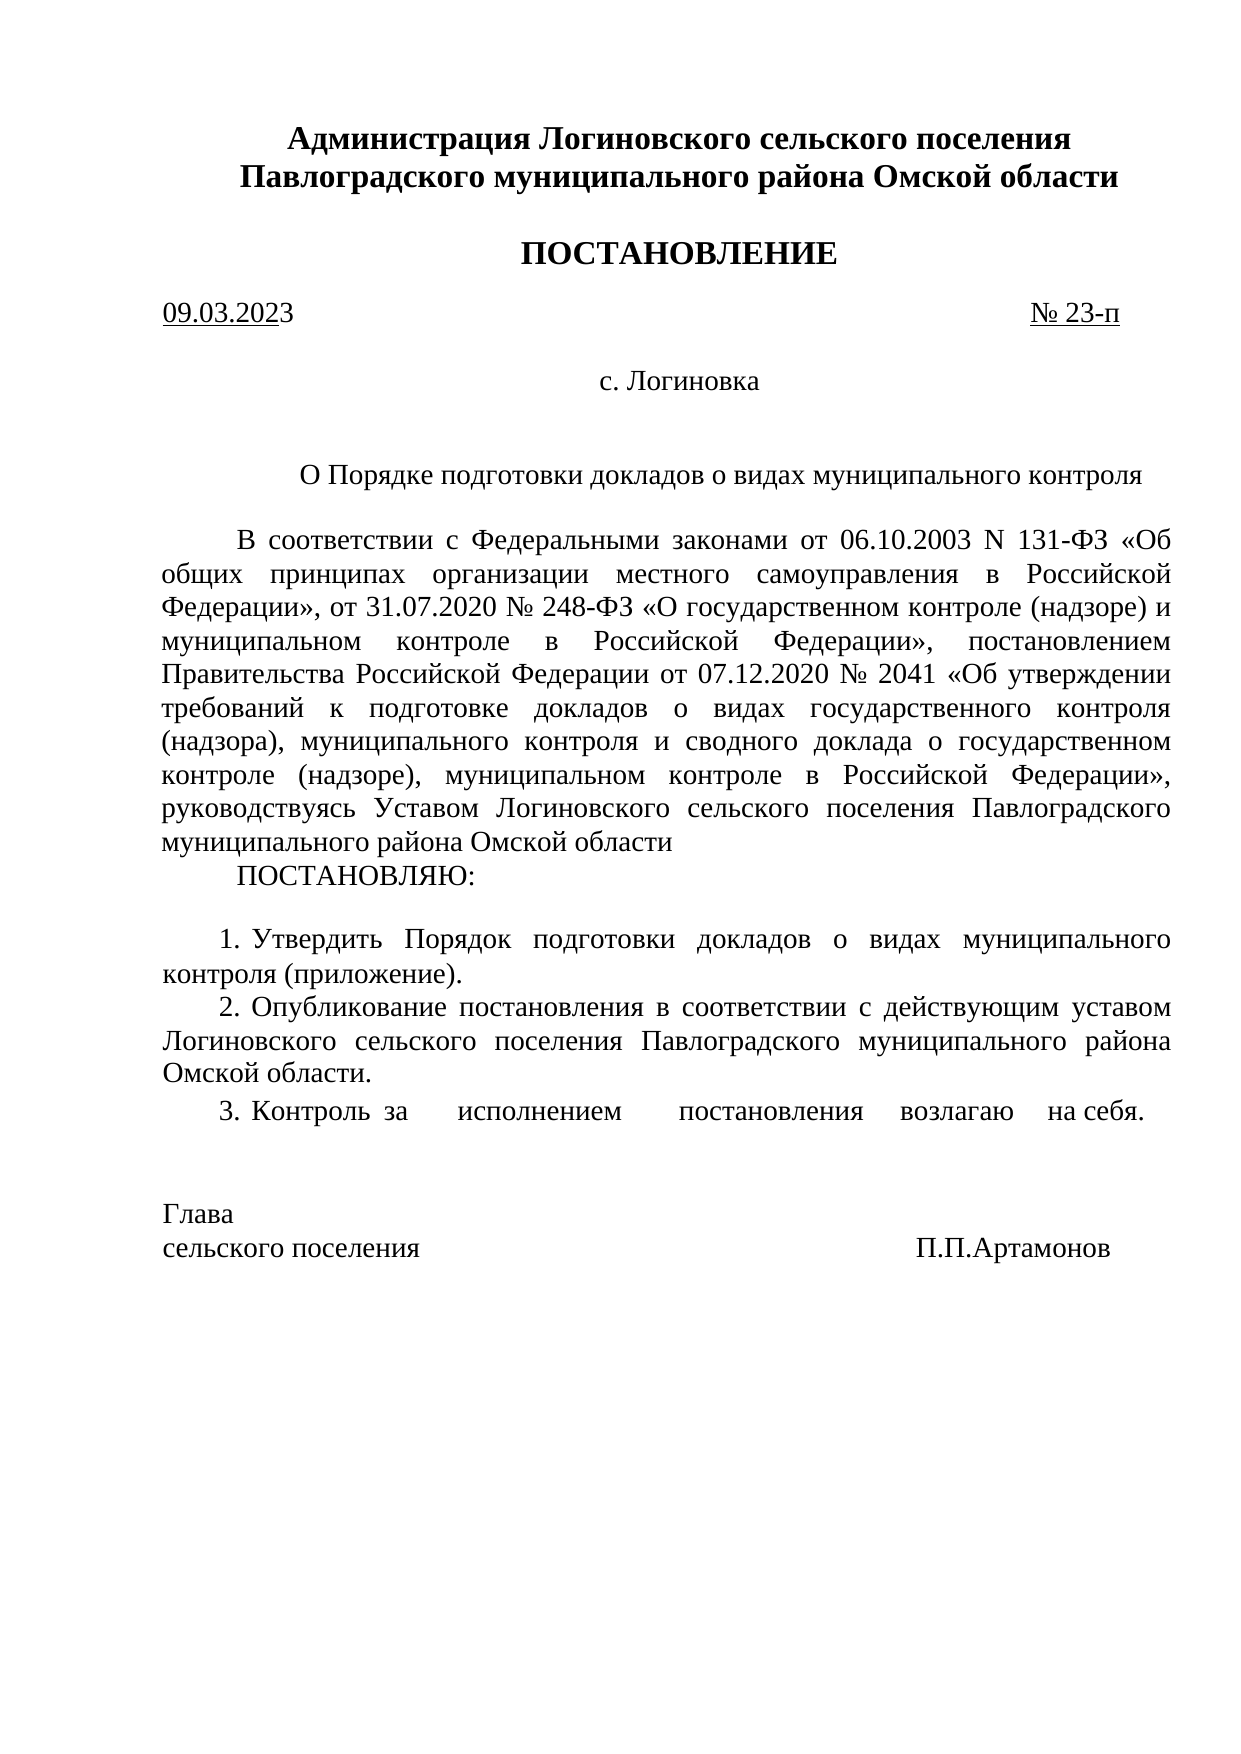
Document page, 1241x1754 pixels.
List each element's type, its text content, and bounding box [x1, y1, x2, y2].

text ПОСТАНОВЛЕНИЕ [162, 233, 1196, 271]
text 09.03.2023 № 23-п [162, 296, 1196, 329]
text с. Логиновка [162, 363, 1196, 396]
list Опубликование постановления в соответствии с действующим уставом Логиновского сельского поселения Павлоградского муниципального района Омской области. [162, 991, 1172, 1089]
text ПОСТАНОВЛЯЮ: [161, 858, 1172, 891]
list Контроль за исполнением постановления возлагаю на себя. [162, 1093, 1172, 1126]
text сельского поселения П.П.Артамонов [162, 1230, 1196, 1263]
text Павлоградского муниципального района Омской области [162, 156, 1196, 195]
list Утвердить Порядок подготовки докладов о видах муниципального контроля (приложение). [162, 922, 1172, 989]
text В соответствии с Федеральными законами от 06.10.2003 N 131-ФЗ «Об общих принципах организации местного самоуправления в Российской Федерации», от 31.07.2020 № 248-ФЗ «О государственном контроле (надзоре) и муниципальном контроле в Российской Федерации», постановлением Правительства Российской Федерации от 07.12.2020 № 2041 «Об утверждении требований к подготовке докладов о видах государственного контроля (надзора), муниципального контроля и сводного доклада о государственном контроле (надзоре), муниципальном контроле в Российской Федерации», руководствуясь Уставом Логиновского сельского поселения Павлоградского муниципального района Омской области [161, 522, 1172, 858]
text Глава [162, 1196, 1196, 1230]
text Администрация Логиновского сельского поселения [162, 118, 1196, 156]
text О Порядке подготовки докладов о видах муниципального контроля [232, 457, 1211, 491]
